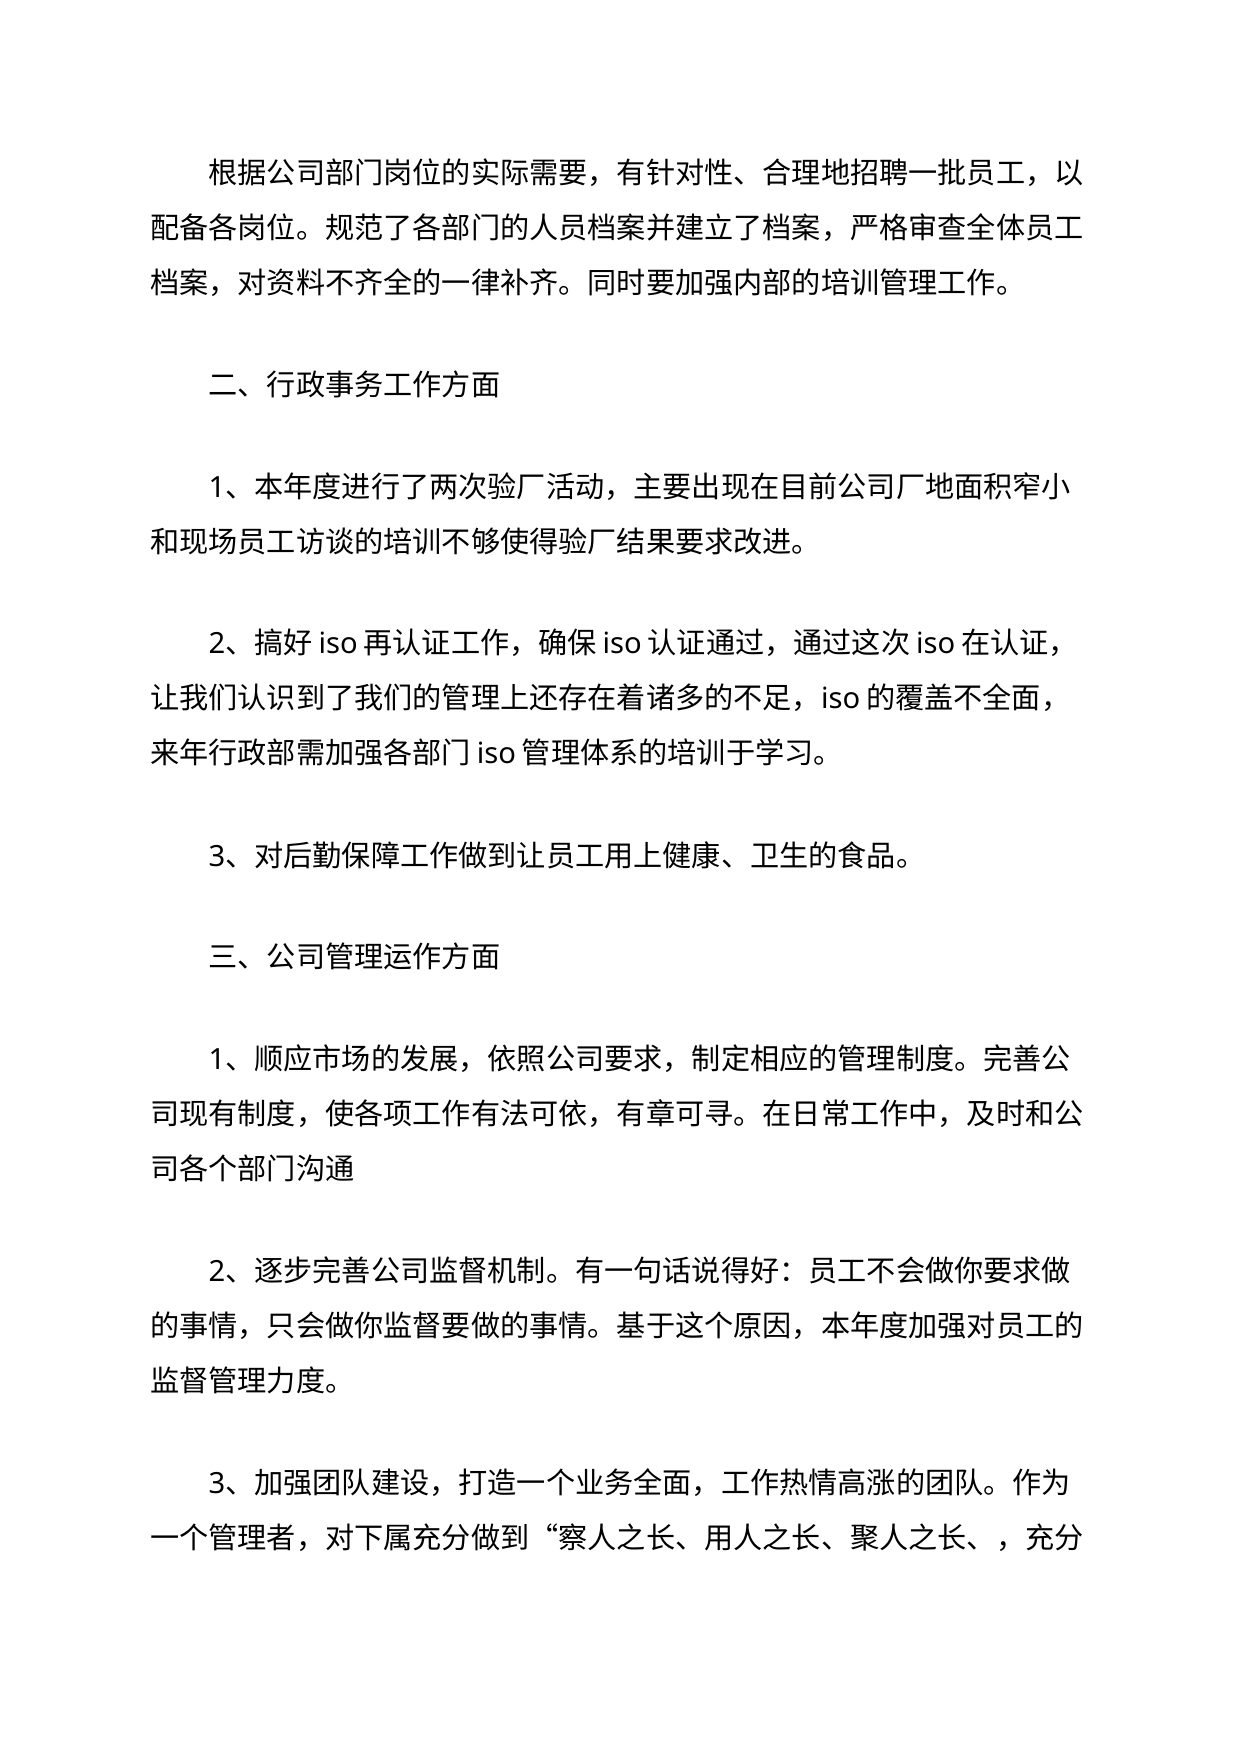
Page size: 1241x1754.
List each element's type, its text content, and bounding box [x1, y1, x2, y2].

text 2、逐步完善公司监督机制。有一句话说得好：员工不会做你要求做的事情，只会做你监督要做的事情。基于这个原因，本年度加强对员工的监督管理力度。 [150, 1247, 1090, 1400]
text 1、顺应市场的发展，依照公司要求，制定相应的管理制度。完善公司现有制度，使各项工作有法可依，有章可寻。在日常工作中，及时和公司各个部门沟通 [150, 1036, 1090, 1188]
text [150, 1459, 1090, 1556]
text 1、本年度进行了两次验厂活动，主要出现在目前公司厂地面积窄小和现场员工访谈的培训不够使得验厂结果要求改进。 [150, 463, 1090, 561]
text 根据公司部门岗位的实际需要，有针对性、合理地招聘一批员工，以配备各岗位。规范了各部门的人员档案并建立了档案，严格审查全体员工档案，对资料不齐全的一律补齐。同时要加强内部的培训管理工作。 [150, 150, 1090, 302]
text 3、对后勤保障工作做到让员工用上健康、卫生的食品。 [150, 832, 1090, 874]
text 2、搞好iso再认证工作，确保iso认证通过，通过这次iso在认证，让我们认识到了我们的管理上还存在着诸多的不足，iso的覆盖不全面，来年行政部需加强各部门iso管理体系的培训于学习。 [150, 620, 1090, 772]
text 三、公司管理运作方面 [150, 934, 1090, 976]
text 二、行政事务工作方面 [150, 362, 1090, 404]
